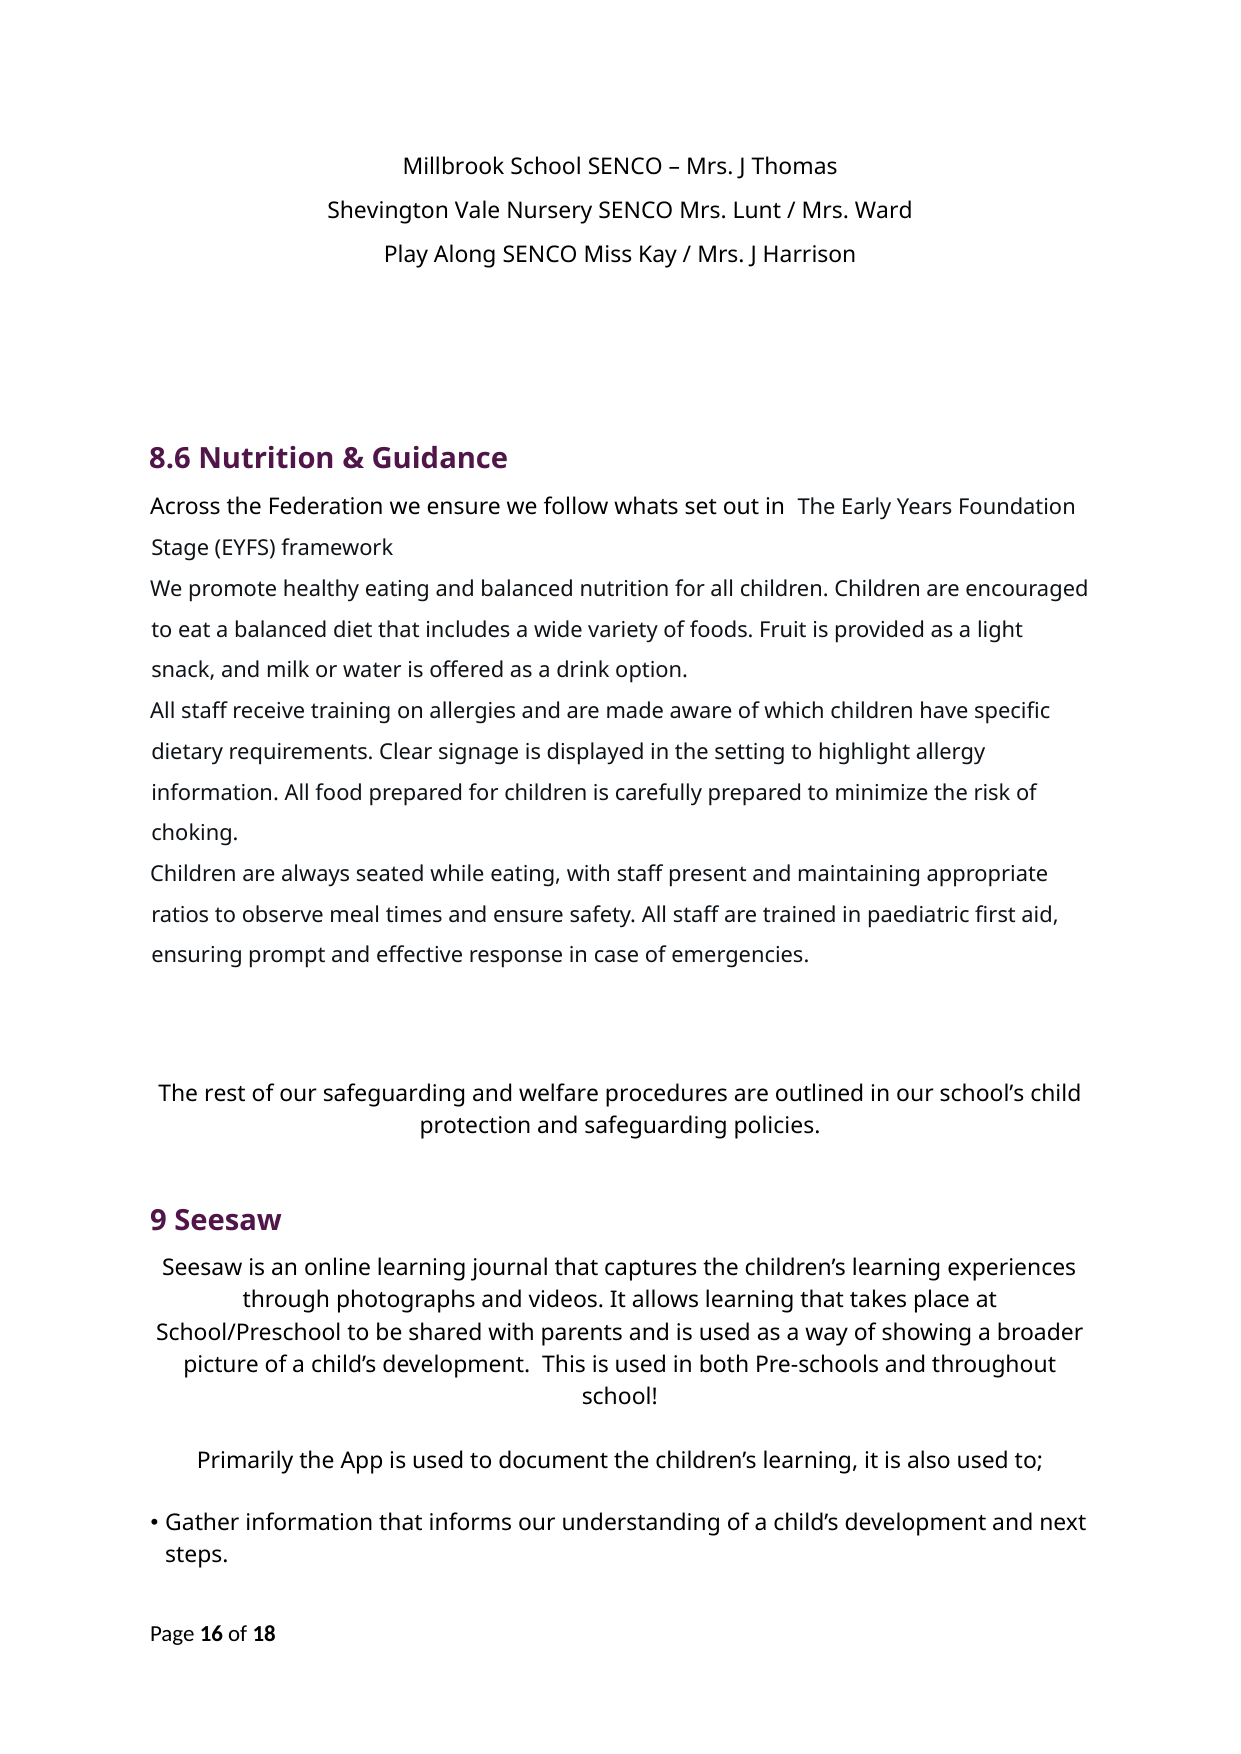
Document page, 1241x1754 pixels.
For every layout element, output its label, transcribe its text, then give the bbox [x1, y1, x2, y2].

text Seesaw is an online learning journal that captures the children’s learning experiences through photographs and videos. It allows learning that takes place at School/Preschool to be shared with parents and is used as a way of showing a broader picture of a child’s development. This is used in both Pre-schools and throughout school! [148, 1251, 1090, 1411]
text Shevington Vale Nursery SENCO Mrs. Lunt / Mrs. Ward [150, 194, 1090, 225]
text Millbrook School SENCO – Mrs. J Thomas [150, 150, 1090, 181]
list Gather information that informs our understanding of a child’s development and next steps. [150, 1506, 1090, 1569]
text 8.6 Nutrition & Guidance [149, 438, 1090, 477]
text Primarily the App is used to document the children’s learning, it is also used to; [150, 1444, 1090, 1475]
text 9 Seesaw [150, 1199, 1090, 1239]
text All staff receive training on allergies and are made aware of which children have specific dietary requirements. Clear signage is displayed in the setting to highlight allergy information. All food prepared for children is carefully prepared to minimize the risk of choking. [150, 695, 1090, 847]
text Play Along SENCO Miss Kay / Mrs. J Harrison [150, 237, 1090, 269]
text Children are always seated while eating, with staff present and maintaining appropriate ratios to observe meal times and ensure safety. All staff are trained in paediatric first aid, ensuring prompt and effective response in case of emergencies. [150, 858, 1090, 969]
text We promote healthy eating and balanced nutrition for all children. Children are encouraged to eat a balanced diet that includes a wide variety of foods. Fruit is provided as a light snack, and milk or water is offered as a drink option. [150, 573, 1090, 684]
text The rest of our safeguarding and welfare procedures are outlined in our school’s child protection and safeguarding policies. [150, 1077, 1090, 1140]
text Across the Federation we ensure we follow whats set out in The Early Years Foundation Stage (EYFS) framework [150, 490, 1090, 562]
